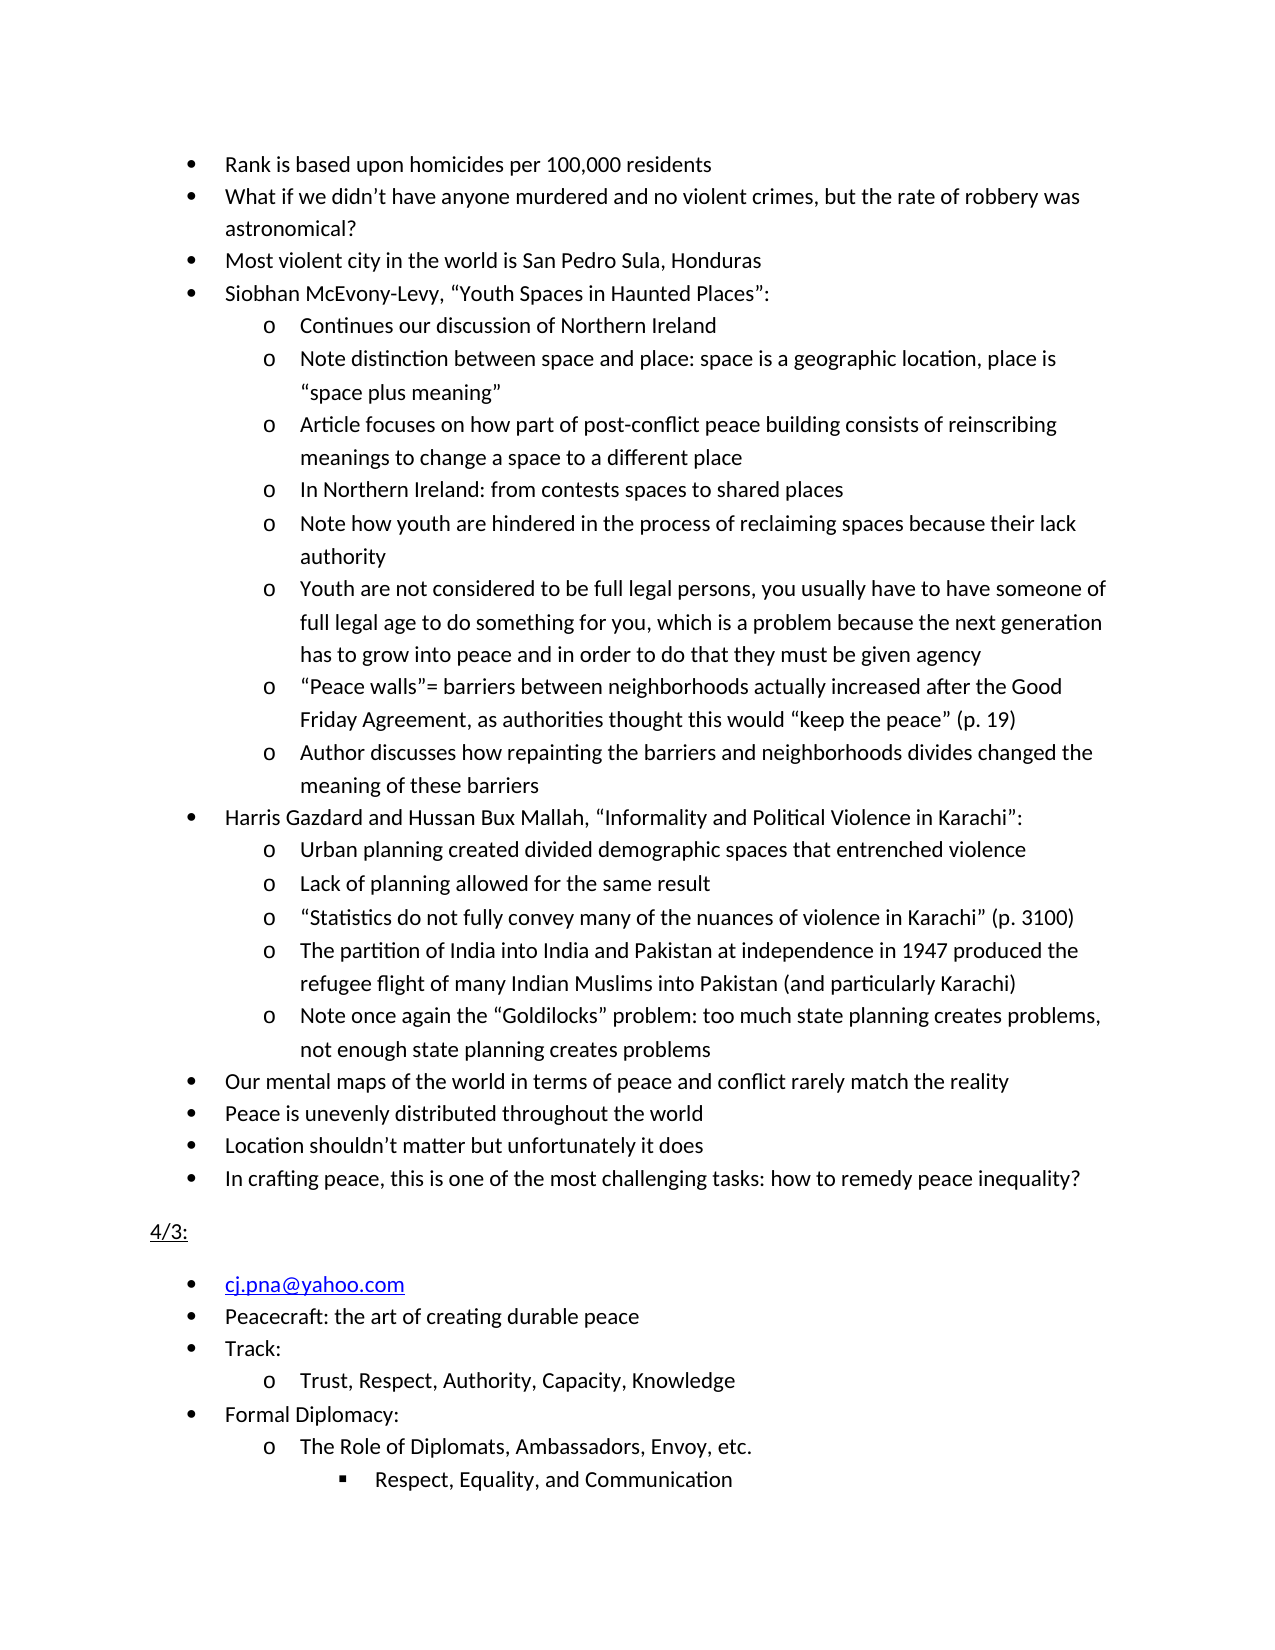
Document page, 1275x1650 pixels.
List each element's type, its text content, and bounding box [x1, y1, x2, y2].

list Siobhan McEvony-Levy, “Youth Spaces in Haunted Places”: [187, 279, 1125, 307]
list In Northern Ireland: from contests spaces to shared places [262, 476, 1125, 505]
list The partition of India into India and Pakistan at independence in 1947 produced the refugee flight of many Indian Muslims into Pakistan (and particularly Karachi) [262, 936, 1125, 997]
list Peacecraft: the art of creating durable peace [187, 1302, 1125, 1330]
list Note distinction between space and place: space is a geographic location, place is “space plus meaning” [262, 344, 1125, 406]
list “Peace walls”= barriers between neighborhoods actually increased after the Good Friday Agreement, as authorities thought this would “keep the peace” (p. 19) [262, 672, 1125, 734]
list Article focuses on how part of post-conflict peace building consists of reinscribing meanings to change a space to a different place [262, 410, 1125, 471]
list cj.pna@yahoo.com [187, 1270, 1125, 1298]
list In crafting peace, this is one of the most challenging tasks: how to remedy peace inequality? [187, 1164, 1125, 1192]
list Our mental maps of the world in terms of peace and conflict rarely match the reality [187, 1067, 1125, 1095]
list Continues our discussion of Northern Ireland [262, 311, 1125, 340]
list Location shouldn’t matter but unfortunately it does [187, 1132, 1125, 1159]
list What if we didn’t have anyone murdered and no violent crimes, but the rate of robbery was astronomical? [187, 182, 1125, 242]
list Peace is unevenly distributed throughout the world [187, 1099, 1125, 1127]
list Note once again the “Goldilocks” problem: too much state planning creates problems, not enough state planning creates problems [262, 1002, 1125, 1063]
list The Role of Diplomats, Ambassadors, Envoy, etc. [262, 1432, 1125, 1461]
list Rank is based upon homicides per 100,000 residents [187, 150, 1125, 178]
list Formal Diplomacy: [187, 1400, 1125, 1428]
list Track: [187, 1334, 1125, 1362]
list Most violent city in the world is San Pedro Sula, Honduras [187, 247, 1125, 274]
list Urban planning created divided demographic spaces that entrenched violence [262, 836, 1125, 865]
text 4/3: [150, 1217, 1125, 1245]
list “Statistics do not fully convey many of the nuances of violence in Karachi” (p. 3100) [262, 903, 1125, 932]
list Trust, Respect, Authority, Capacity, Knowledge [262, 1366, 1125, 1396]
list Author discusses how repainting the barriers and neighborhoods divides changed the meaning of these barriers [262, 738, 1125, 799]
list Lack of planning allowed for the same result [262, 869, 1125, 898]
list Harris Gazdard and Hussan Bux Mallah, “Informality and Political Violence in Karachi”: [187, 803, 1125, 831]
list Note how youth are hindered in the process of reclaiming spaces because their lack authority [262, 509, 1125, 570]
list Youth are not considered to be full legal persons, you usually have to have someone of full legal age to do something for you, which is a problem because the next generation has to grow into peace and in order to do that they must be given agency [262, 574, 1125, 668]
list Respect, Equality, and Communication [337, 1466, 1125, 1494]
